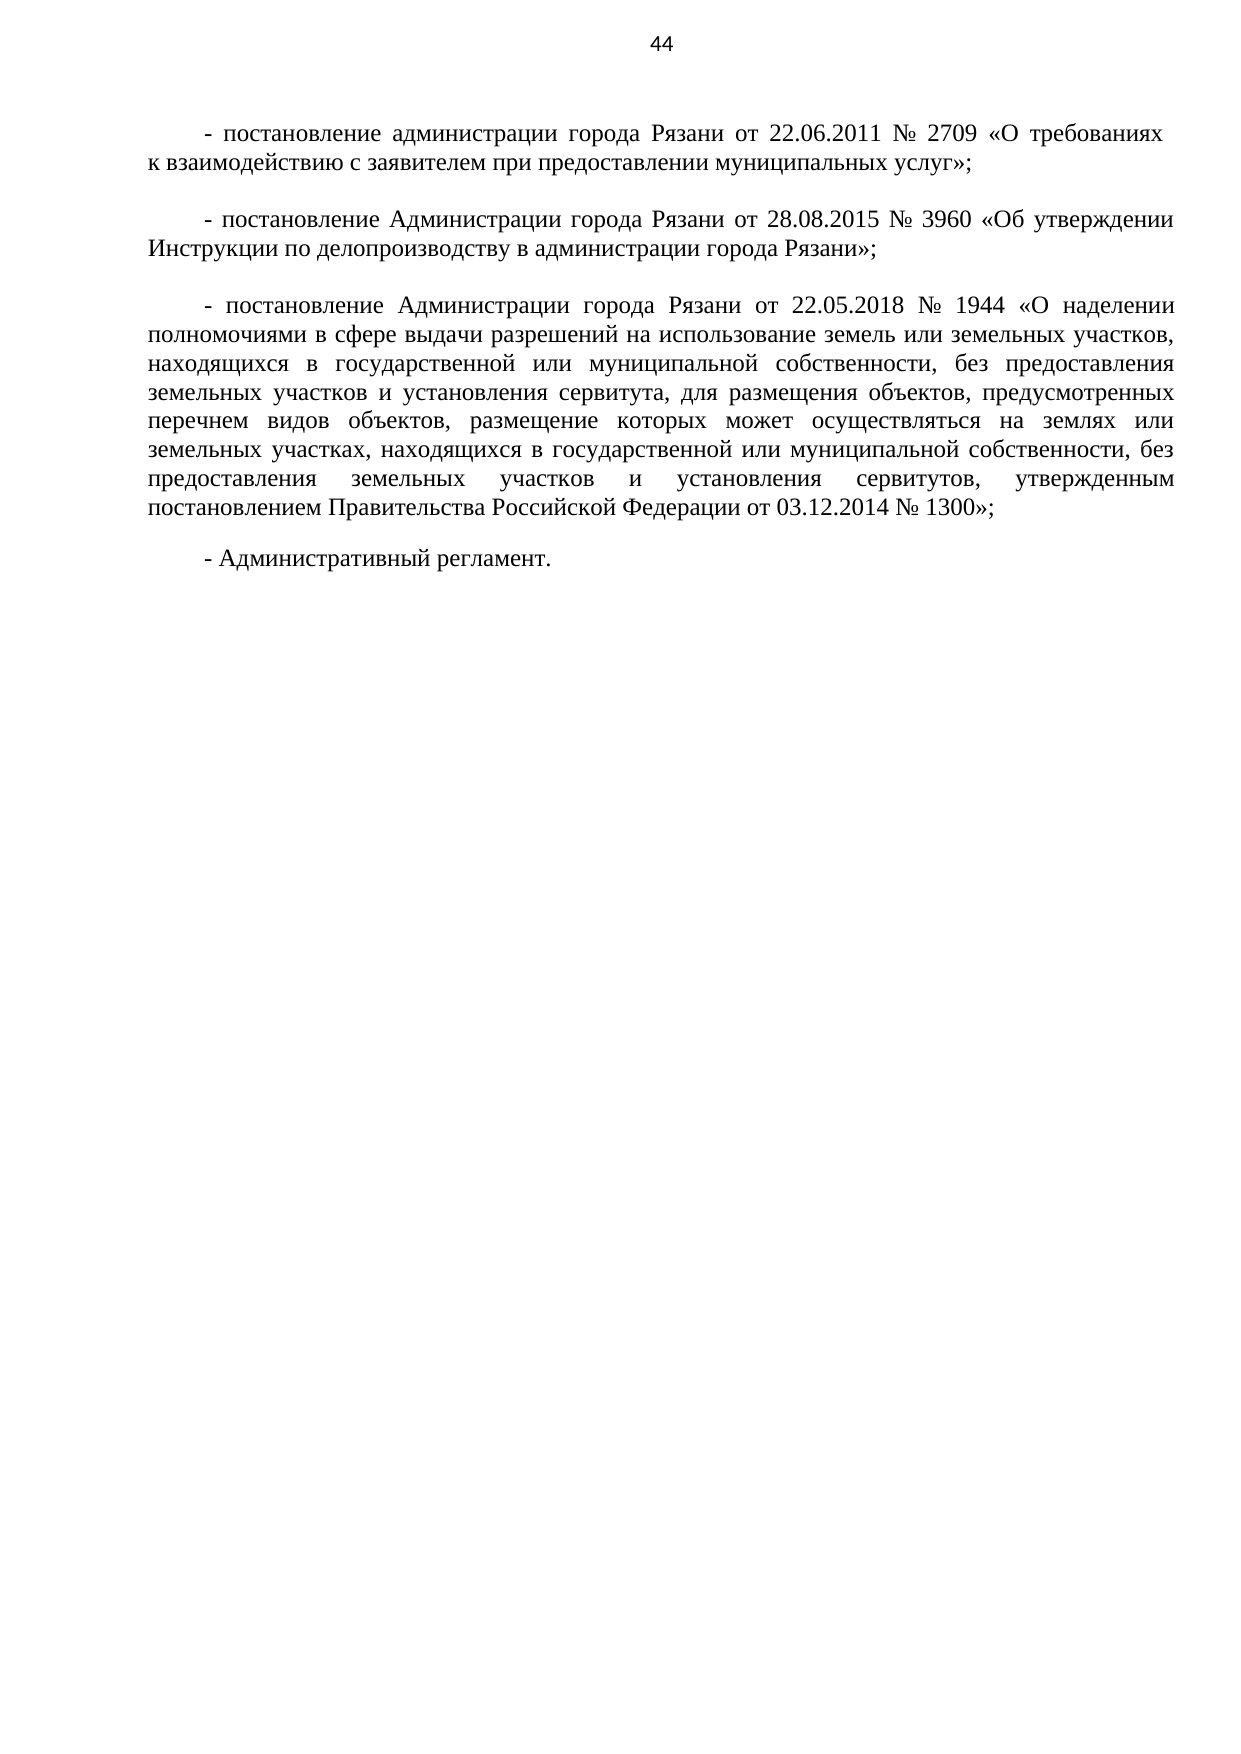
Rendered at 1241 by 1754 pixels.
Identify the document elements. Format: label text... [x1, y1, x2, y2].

text - постановление администрации города Рязани от 22.06.2011 № 2709 «О требованиях к взаимодействию с заявителем при предоставлении муниципальных услуг»; [148, 118, 1175, 176]
text - постановление Администрации города Рязани от 22.05.2018 № 1944 «О наделении полномочиями в сфере выдачи разрешений на использование земель или земельных участков, находящихся в государственной или муниципальной собственности, без предоставления земельных участков и установления сервитута, для размещения объектов, предусмотренных перечнем видов объектов, размещение которых может осуществляться на землях или земельных участках, находящихся в государственной или муниципальной собственности, без предоставления земельных участков и установления сервитутов, утвержденным постановлением Правительства Российской Федерации от 03.12.2014 № 1300»; [148, 291, 1175, 521]
text - постановление Администрации города Рязани от 28.08.2015 № 3960 «Об утверждении Инструкции по делопроизводству в администрации города Рязани»; [148, 204, 1175, 262]
text - Административный регламент. [148, 543, 1175, 572]
